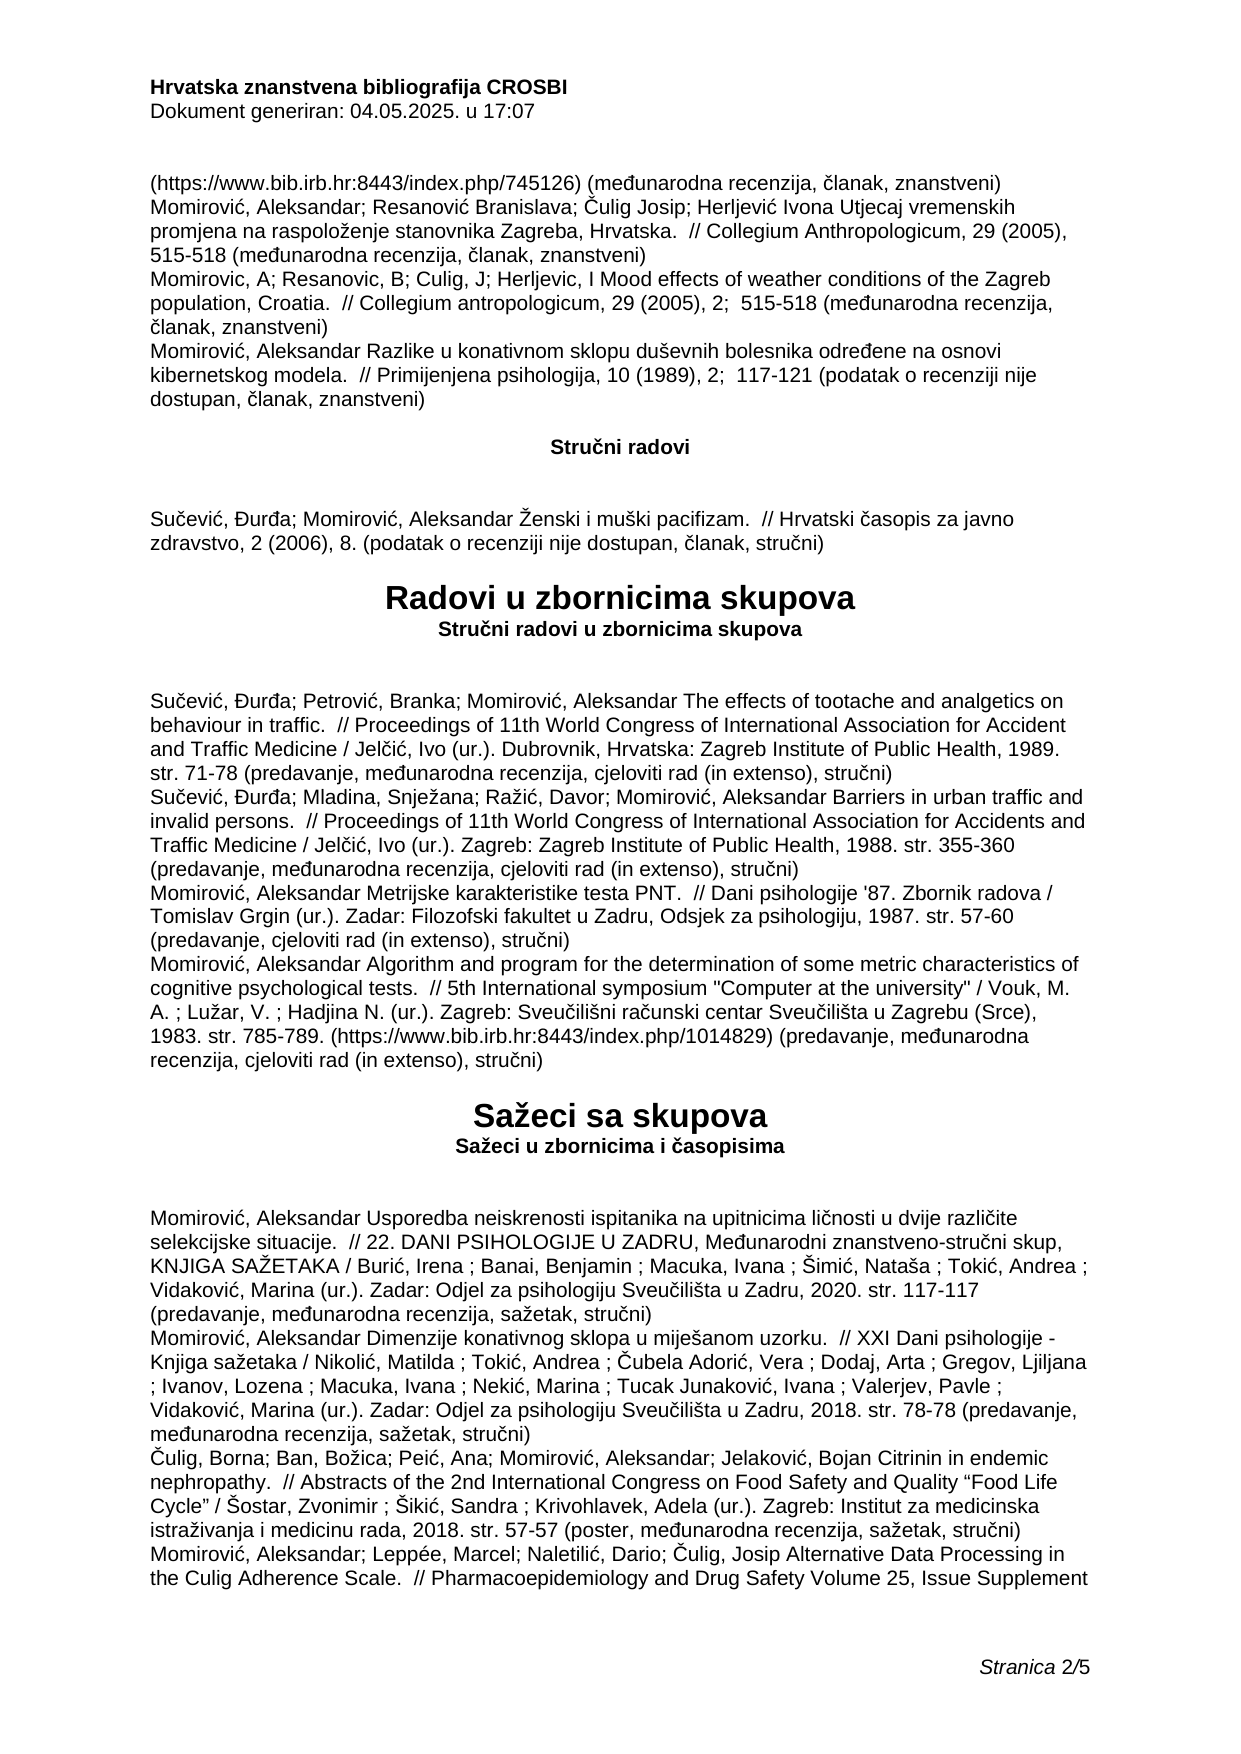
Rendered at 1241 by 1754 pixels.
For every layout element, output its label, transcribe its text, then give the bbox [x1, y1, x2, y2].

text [150, 171, 1090, 195]
text Momirović, Aleksandar [150, 339, 1090, 411]
subtitle Sažeci u zbornicima i časopisima [150, 1134, 1090, 1158]
subtitle Stručni radovi u zbornicima skupova [150, 617, 1090, 641]
subtitle Sažeci sa skupova [150, 1096, 1090, 1134]
text Momirović, Aleksandar [150, 1206, 1090, 1326]
text Momirović, Aleksandar; Resanović Branislava; Čulig Josip; Herljević Ivona [150, 195, 1090, 267]
text Čulig, Borna; Ban, Božica; Peić, Ana; Momirović, Aleksandar; Jelaković, Bojan [150, 1446, 1090, 1542]
subtitle Stručni radovi [150, 434, 1090, 458]
text Momirović, Aleksandar [150, 1326, 1090, 1446]
text Momirović, Aleksandar [150, 880, 1090, 952]
text Sučević, Đurđa; Momirović, Aleksandar [150, 506, 1090, 554]
text Momirovic, A; Resanovic, B; Culig, J; Herljevic, I [150, 267, 1090, 339]
text Sučević, Đurđa; Petrović, Branka; Momirović, Aleksandar [150, 689, 1090, 784]
text Momirović, Aleksandar [150, 952, 1090, 1072]
subtitle Radovi u zbornicima skupova [150, 578, 1090, 617]
text Sučević, Đurđa; Mladina, Snježana; Ražić, Davor; Momirović, Aleksandar [150, 784, 1090, 880]
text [150, 1542, 1090, 1589]
